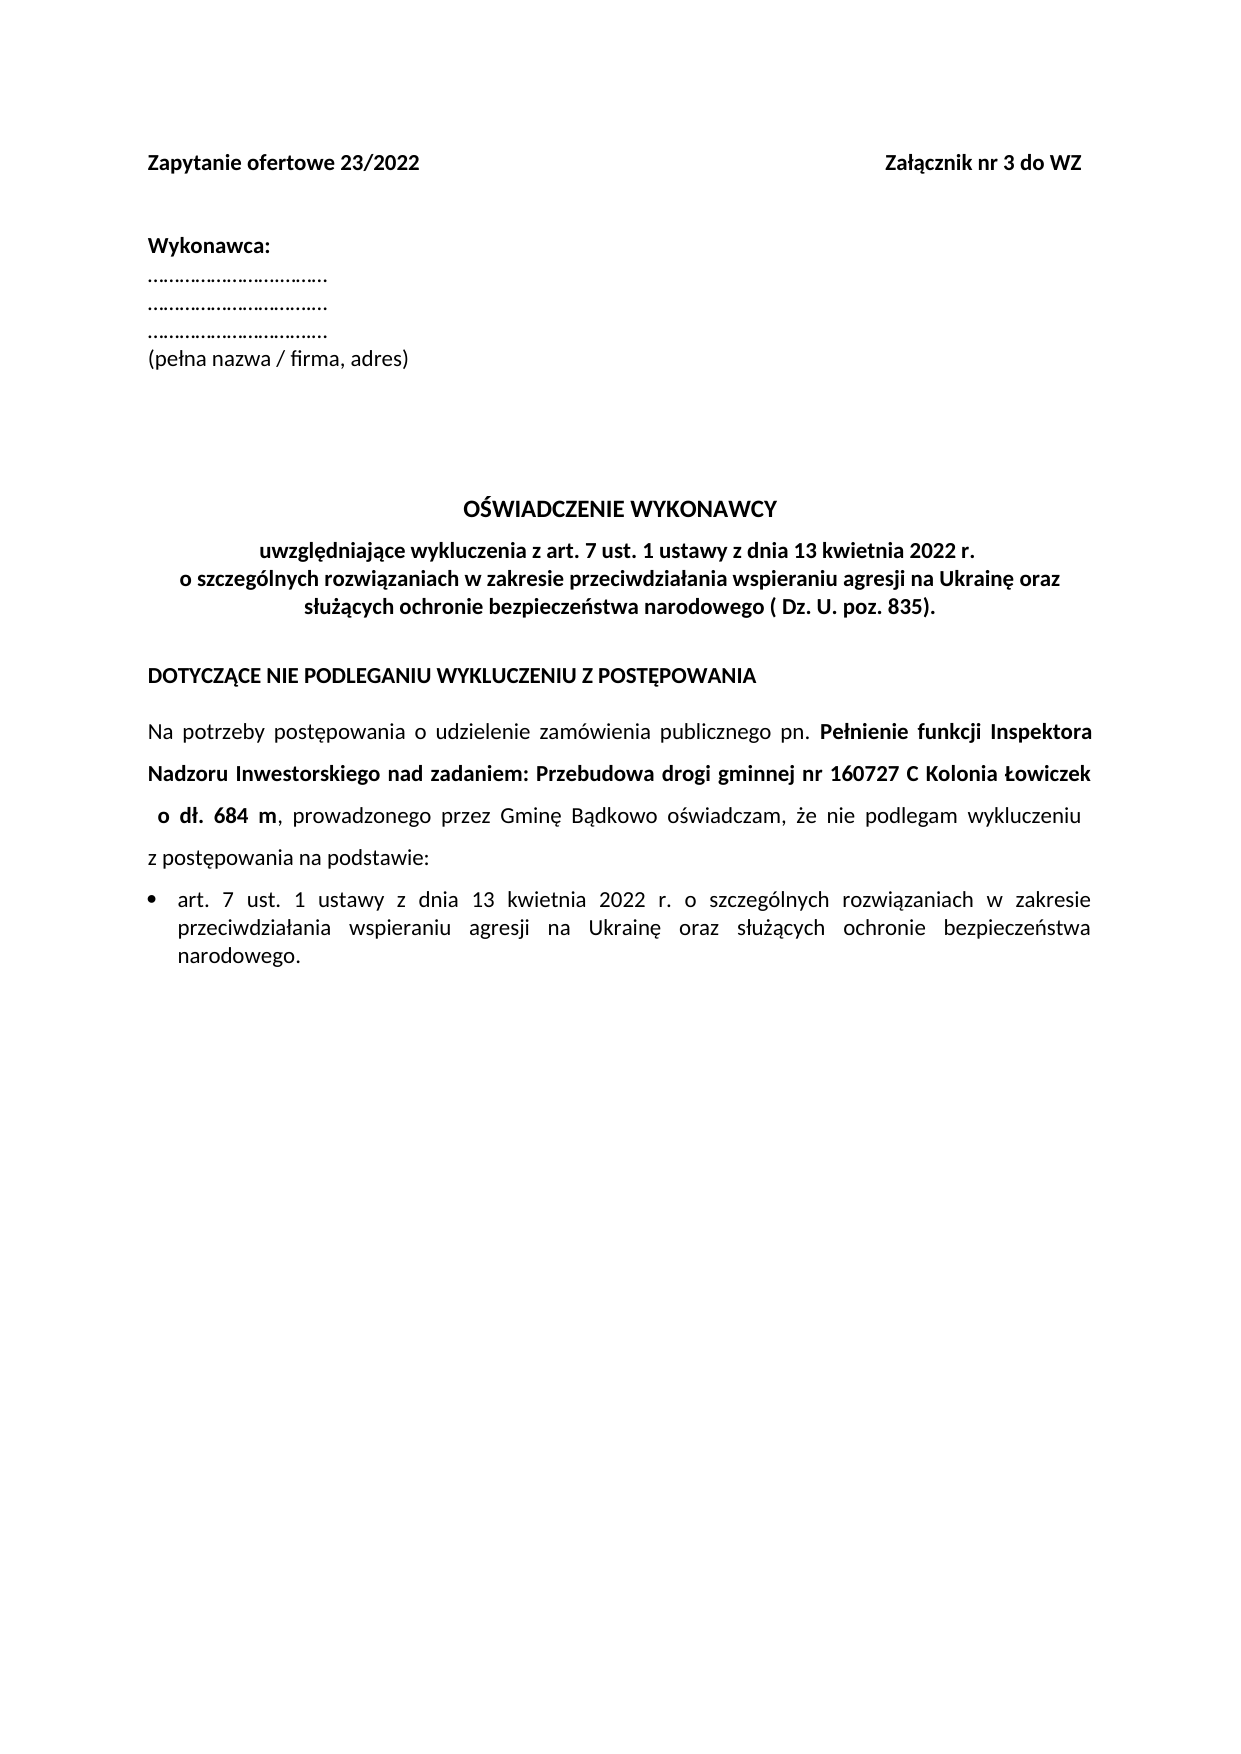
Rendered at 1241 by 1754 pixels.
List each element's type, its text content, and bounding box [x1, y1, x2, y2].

text Wykonawca: [148, 232, 1093, 260]
list art. 7 ust. 1 ustawy z dnia 13 kwietnia 2022 r. o szczególnych rozwiązaniach w zakresie przeciwdziałania wspieraniu agresji na Ukrainę oraz służących ochronie bezpieczeństwa narodowego. [148, 885, 1093, 969]
text OŚWIADCZENIE WYKONAWCY [148, 493, 1093, 524]
text Na potrzeby postępowania o udzielenie zamówienia publicznego pn. Pełnienie funkcji Inspektora Nadzoru Inwestorskiego nad zadaniem: Przebudowa drogi gminnej nr 160727 C Kolonia Łowiczek o dł. 684 m, prowadzonego przez Gminę Bądkowo oświadczam, że nie podlegam wykluczeniu z postępowania na podstawie: [148, 717, 1093, 871]
text Zapytanie ofertowe 23/2022 Załącznik nr 3 do WZ [148, 148, 1093, 176]
text DOTYCZĄCE NIE PODLEGANIU WYKLUCZENIU Z POSTĘPOWANIA [148, 661, 1093, 689]
text uwzględniające wykluczenia z art. 7 ust. 1 ustawy z dnia 13 kwietnia 2022 r. o szczególnych rozwiązaniach w zakresie przeciwdziałania wspieraniu agresji na Ukrainę oraz służących ochronie bezpieczeństwa narodowego ( Dz. U. poz. 835). [148, 536, 1093, 620]
text …………………….……… ………………………….… [148, 260, 1085, 316]
text ………………………….… [148, 316, 1085, 344]
text (pełna nazwa / firma, adres) [148, 344, 1093, 372]
